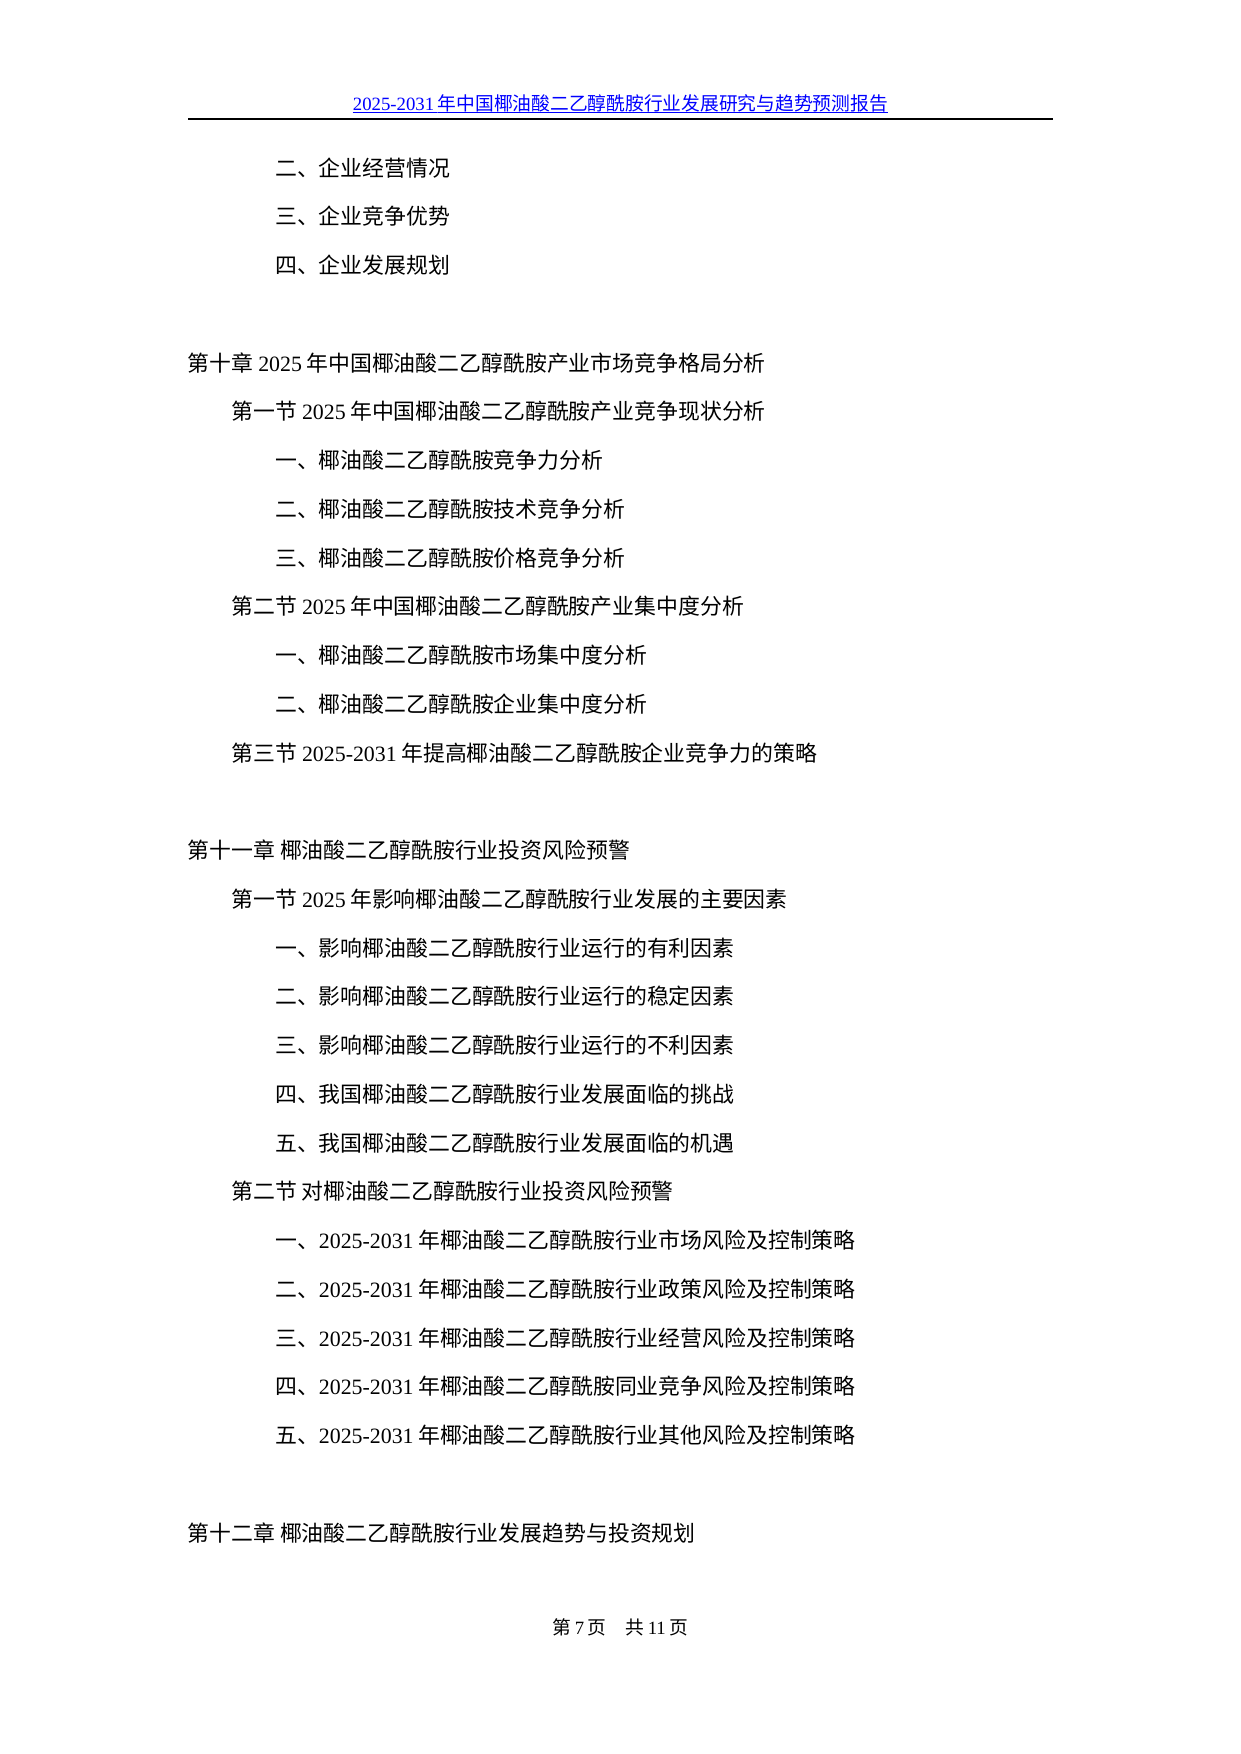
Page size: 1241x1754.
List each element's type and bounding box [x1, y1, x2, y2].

text [187, 150, 1053, 1548]
